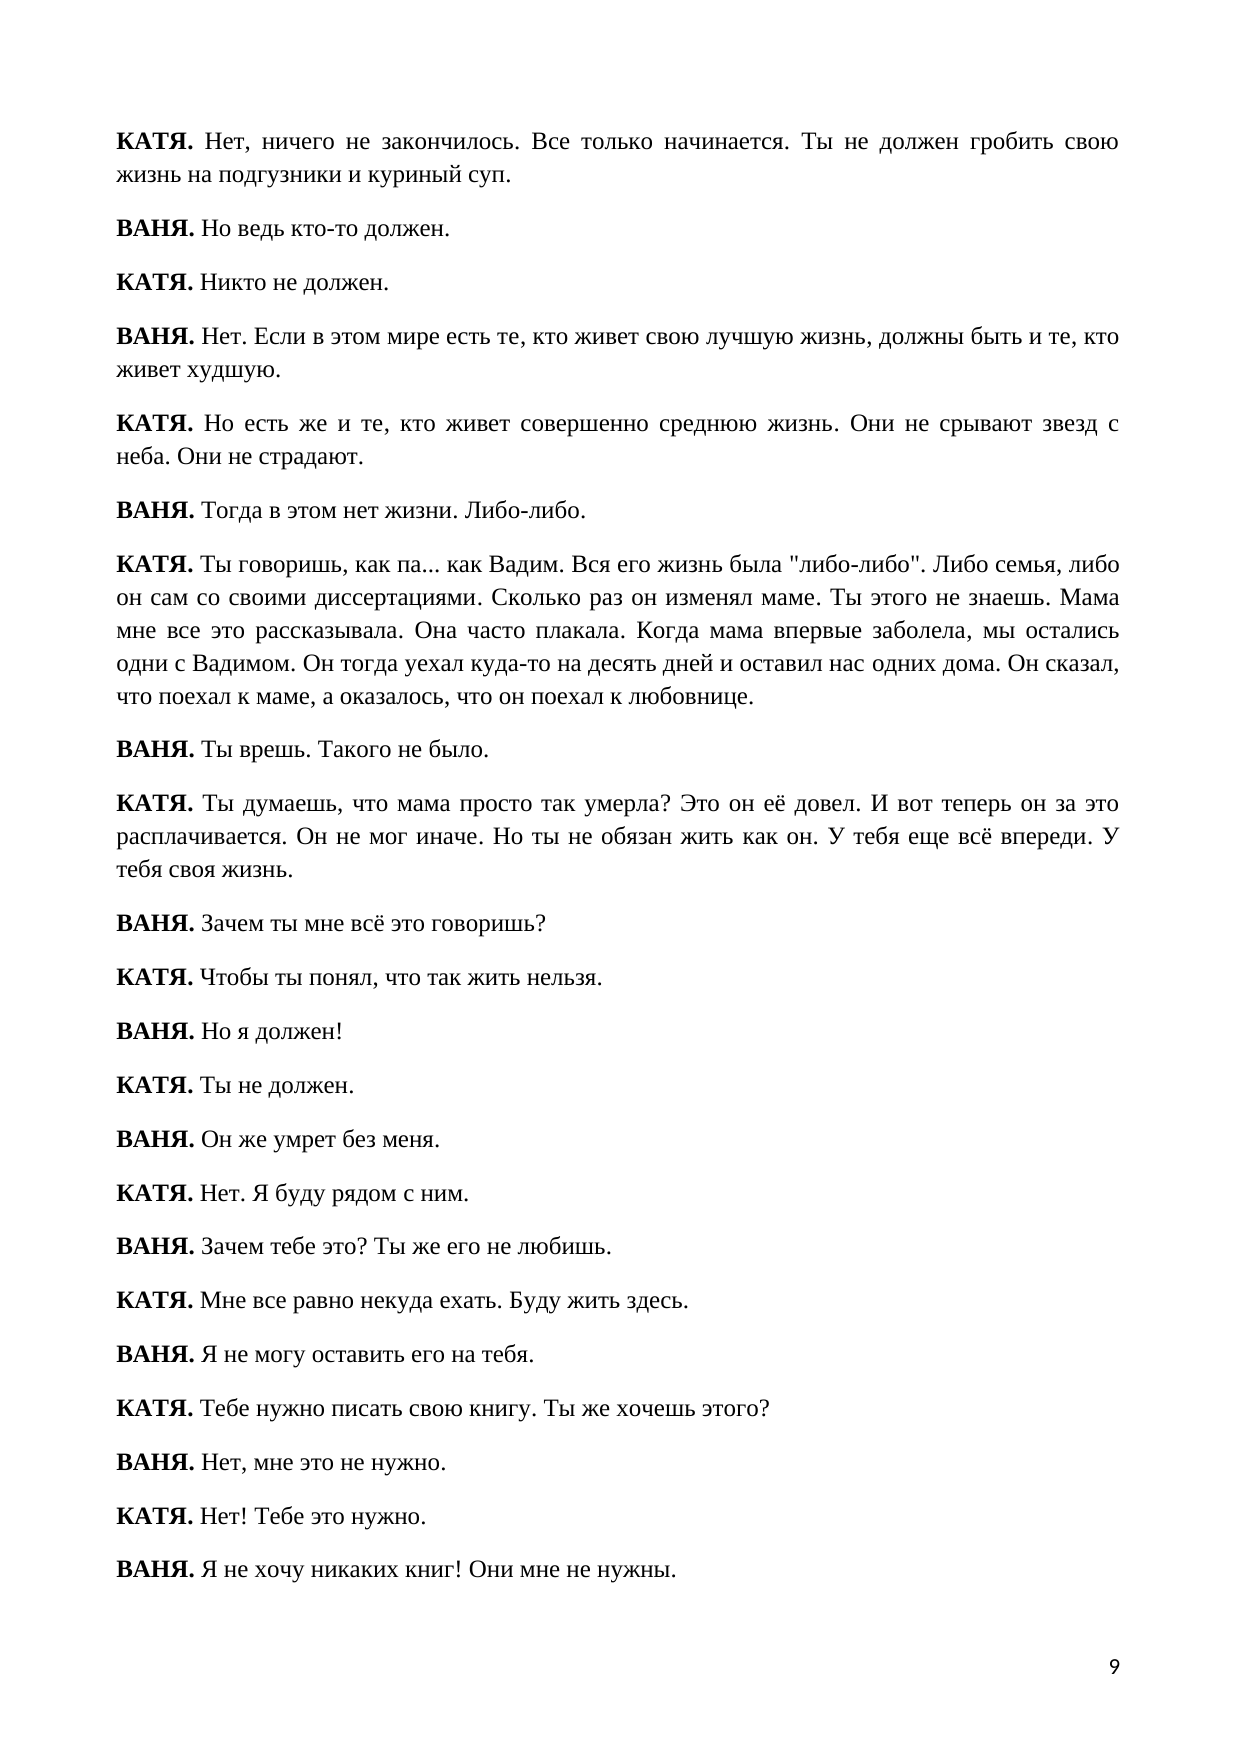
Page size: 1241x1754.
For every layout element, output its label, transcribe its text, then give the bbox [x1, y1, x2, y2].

text ВАНЯ. Но ведь кто-то должен. [116, 213, 1120, 242]
text КАТЯ. Ты не должен. [116, 1070, 1120, 1099]
text КАТЯ. Ты думаешь, что мама просто так умерла? Это он её довел. И вот теперь он за это расплачивается. Он не мог иначе. Но ты не обязан жить как он. У тебя еще всё впереди. У тебя своя жизнь. [116, 788, 1120, 883]
text КАТЯ. Нет! Тебе это нужно. [116, 1501, 1120, 1529]
text ВАНЯ. Тогда в этом нет жизни. Либо-либо. [116, 495, 1120, 523]
text ВАНЯ. Зачем тебе это? Ты же его не любишь. [116, 1231, 1120, 1260]
text КАТЯ. Тебе нужно писать свою книгу. Ты же хочешь этого? [116, 1393, 1120, 1422]
text ВАНЯ. Нет. Если в этом мире есть те, кто живет свою лучшую жизнь, должны быть и те, кто живет худшую. [116, 321, 1120, 383]
text КАТЯ. Ты говоришь, как па... как Вадим. Вся его жизнь была "либо-либо". Либо семья, либо он сам со своими диссертациями. Сколько раз он изменял маме. Ты этого не знаешь. Мама мне все это рассказывала. Она часто плакала. Когда мама впервые заболела, мы остались одни с Вадимом. Он тогда уехал куда-то на десять дней и оставил нас одних дома. Он сказал, что поехал к маме, а оказалось, что он поехал к любовнице. [116, 549, 1120, 709]
text ВАНЯ. Нет, мне это не нужно. [116, 1447, 1120, 1476]
text ВАНЯ. Но я должен! [116, 1016, 1120, 1045]
text КАТЯ. Чтобы ты понял, что так жить нельзя. [116, 962, 1120, 991]
text ВАНЯ. Зачем ты мне всё это говоришь? [116, 908, 1120, 937]
text КАТЯ. Мне все равно некуда ехать. Буду жить здесь. [116, 1285, 1120, 1314]
text ВАНЯ. Он же умрет без меня. [116, 1124, 1120, 1152]
text ВАНЯ. Я не могу оставить его на тебя. [116, 1339, 1120, 1368]
text КАТЯ. Нет, ничего не закончилось. Все только начинается. Ты не должен гробить свою жизнь на подгузники и куриный суп. [116, 126, 1120, 188]
text КАТЯ. Никто не должен. [116, 267, 1120, 296]
text КАТЯ. Нет. Я буду рядом с ним. [116, 1178, 1120, 1206]
text ВАНЯ. Ты врешь. Такого не было. [116, 734, 1120, 763]
text КАТЯ. Но есть же и те, кто живет совершенно среднюю жизнь. Они не срывают звезд с неба. Они не страдают. [116, 408, 1120, 470]
text ВАНЯ. Я не хочу никаких книг! Они мне не нужны. [116, 1554, 1120, 1583]
